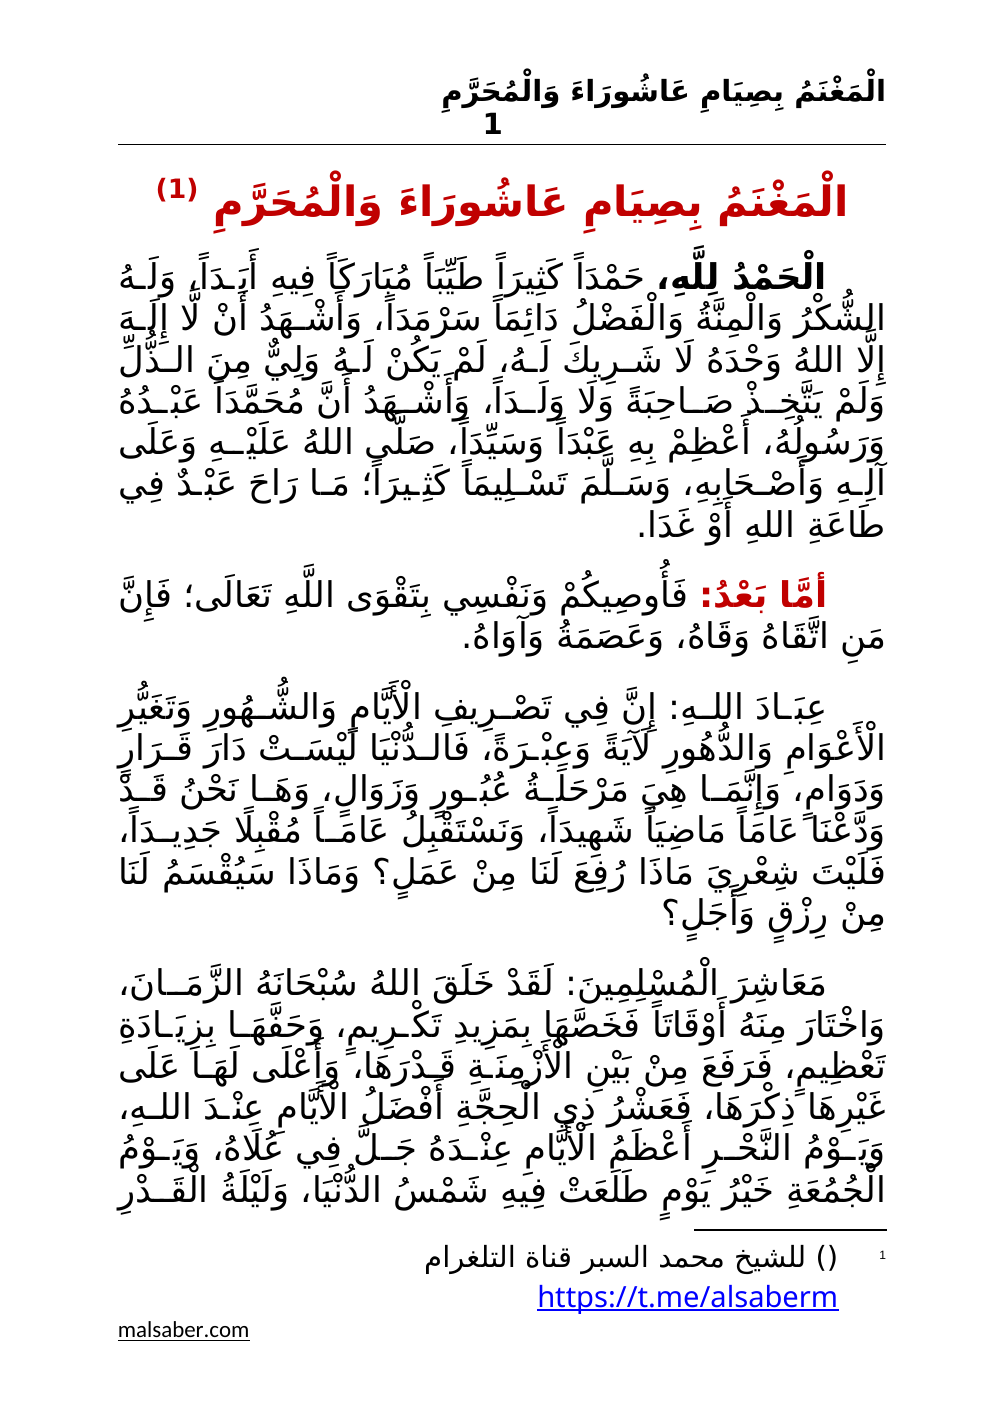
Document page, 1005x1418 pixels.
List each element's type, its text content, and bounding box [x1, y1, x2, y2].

text الْحَمْدُ لِلَّهِ، حَمْدَاً كَثِيرَاً طَيِّبَاً مُبَارَكَاً فِيهِ أَبَدَاً، وَلَهُ الشُّكْرُ وَالْمِنَّةُ وَالْفَضْلُ دَائِمَاً سَرْمَدَاً، وَأَشْهَدُ أَنْ لَّا إِلَهَ إِلَّا اللهُ وَحْدَهُ لَا شَرِيكَ لَهُ، لَمْ يَكُنْ لَهُ وَلِيٌّ مِنَ الذُّلِّ وَلَمْ يَتَّخِذْ صَاحِبَةً وَلَا وَلَدَاً، وَأَشْهَدُ أَنَّ مُحَمَّدَاً عَبْدُهُ وَرَسُولُهُ، أَعْظِمْ بِهِ عَبْدَاً وَسَيِّدَاً، صَلَّى اللهُ عَلَيْهِ وَعَلَى آلِهِ وَأَصْحَابِهِ، وَسَلَّمَ تَسْلِيمَاً كَثِيرَاً؛ مَا رَاحَ عَبْدٌ فِي طَاعَةِ اللهِ أَوْ غَدَا. [118, 257, 886, 545]
text أمَّا بَعْدُ: فَأُوصِيكُمْ وَنَفْسِي بِتَقْوَى اللَّهِ تَعَالَى؛ فَإِنَّ مَنِ اتَّقَاهُ وَقَاهُ، وَعَصَمَةُ وَآوَاهُ. [118, 574, 886, 657]
subtitle الْمَغْنَمُ بِصِيَامِ عَاشُورَاءَ وَالْمُحَرَّمِ () [118, 174, 886, 227]
text عِبَادَ اللهِ: إِنَّ فِي تَصْرِيفِ الْأَيَّامِ وَالشُّهُورِ وَتَغَيُّرِ الْأَعْوَامِ وَالدُّهُورِ لَآيَةً وَعِبْرَةً، فَالدُّنْيَا لَيْسَتْ دَارَ قَرَارٍ وَدَوَامٍ، وَإِنَّمَا هِيَ مَرْحَلَةُ عُبُورٍ وَزَوَالٍ، وَهَا نَحْنُ قَدْ وَدَّعْنَا عَامَاً مَاضِيَاً شَهِيدَاً، وَنَسْتَقْبِلُ عَامَاً مُقْبِلًا جَدِيدَاً، فَلَيْتَ شِعْرِيَ مَاذَا رُفِعَ لَنَا مِنْ عَمَلٍ؟ وَمَاذَا سَيُقْسَمُ لَنَا مِنْ رِزْقٍ وَأَجَلٍ؟ [118, 686, 886, 934]
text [118, 963, 886, 1210]
